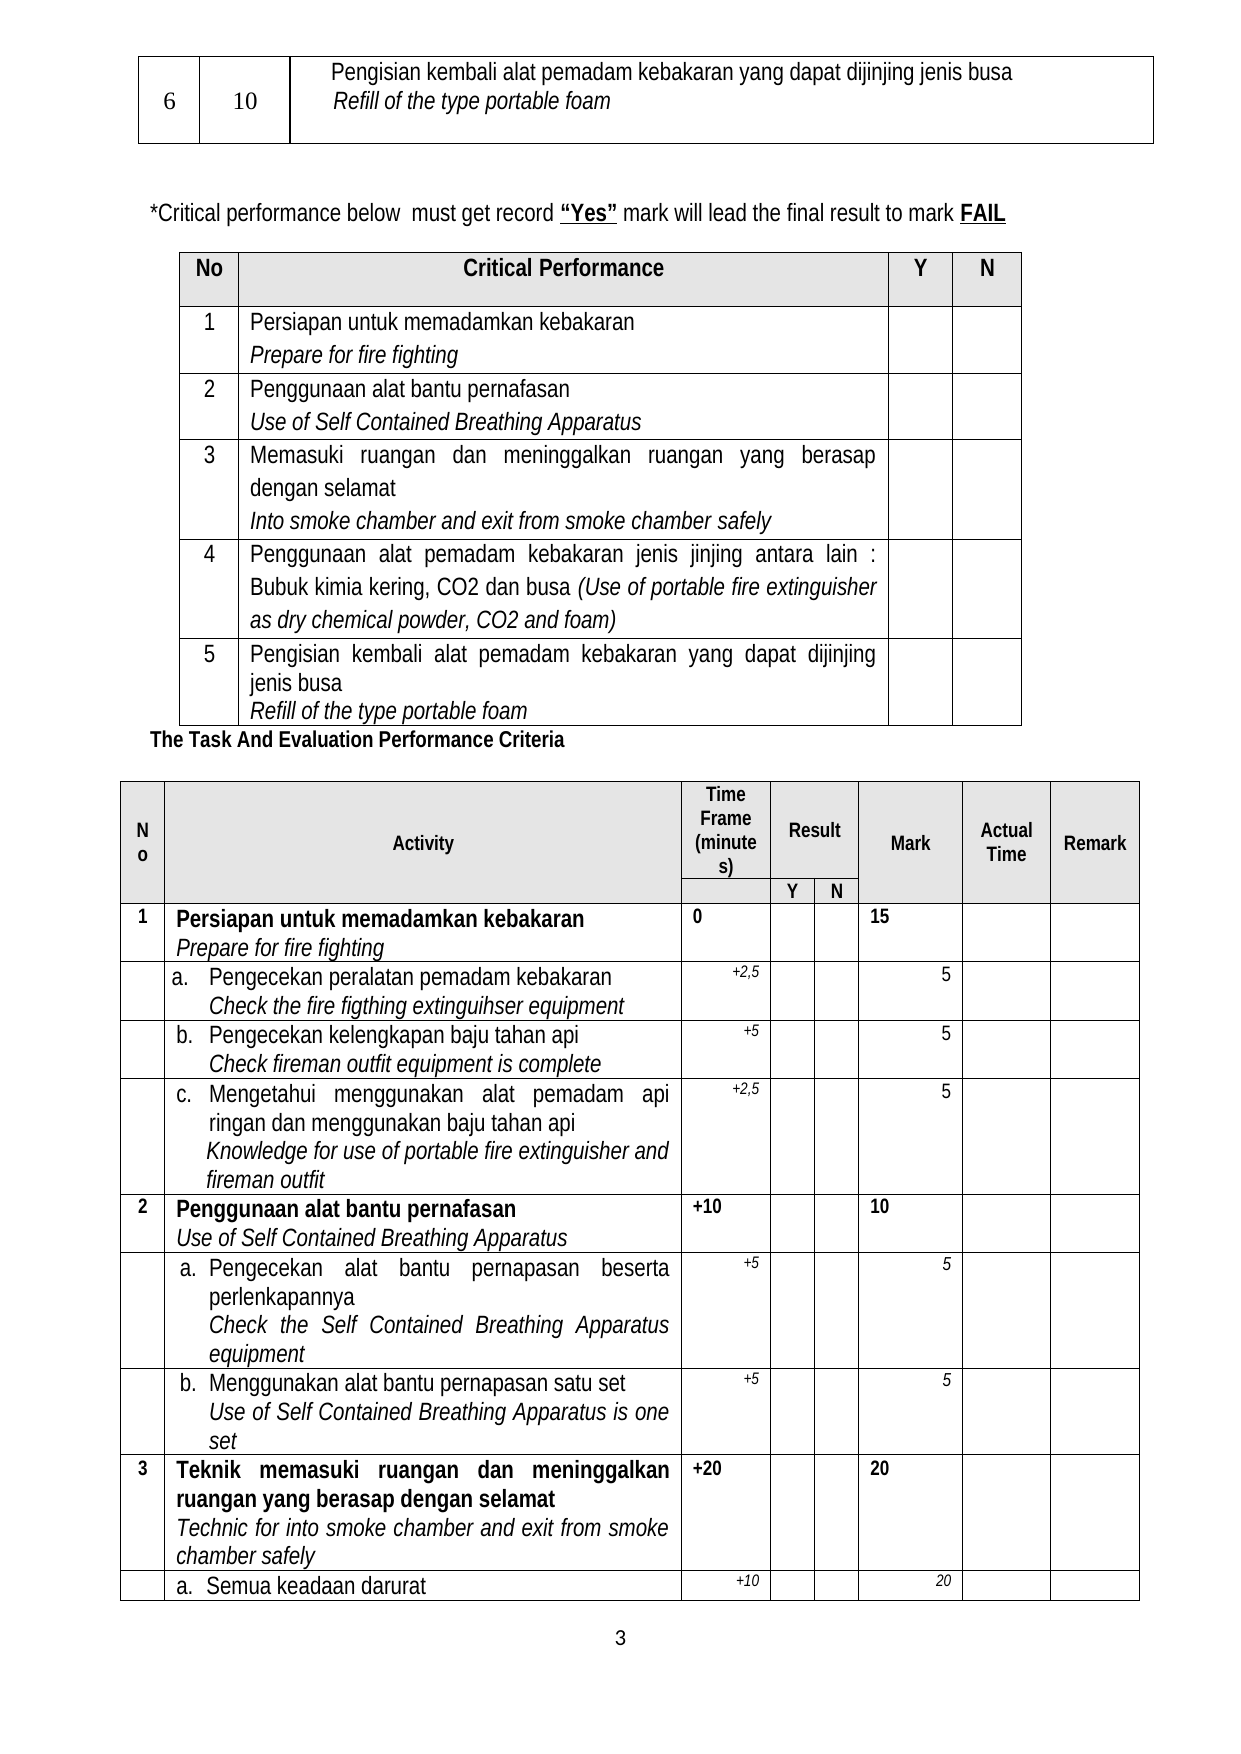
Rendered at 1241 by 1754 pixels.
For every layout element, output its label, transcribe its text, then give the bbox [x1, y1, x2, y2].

table_cell [963, 1195, 1050, 1252]
table_cell [815, 1253, 858, 1367]
table_cell [771, 1195, 814, 1252]
table_cell 1 [121, 904, 164, 961]
table_cell 20 [859, 1571, 962, 1600]
table_cell [771, 1079, 814, 1193]
table_cell [815, 1369, 858, 1454]
table_header No [180, 253, 238, 306]
table_cell 5 [859, 1079, 962, 1193]
table_cell [121, 1021, 164, 1078]
table_cell [771, 904, 814, 961]
table_cell Pengisian kembali alat pemadam kebakaran yang dapat dijinjing jenis busa Refill of the type portable foam [291, 57, 1153, 143]
table_cell 2 [180, 374, 238, 439]
table_cell Penggunaan alat bantu pernafasan Use of Self Contained Breathing Apparatus [165, 1195, 681, 1252]
table_cell [815, 1021, 858, 1078]
table_cell [771, 1571, 814, 1600]
text The Task And Evaluation Performance Criteria [150, 726, 1090, 752]
table_cell Y [771, 879, 814, 903]
table_header No [121, 782, 164, 903]
table_cell [889, 307, 952, 373]
table_cell Penggunaan alat bantu pernafasan Use of Self Contained Breathing Apparatus [239, 374, 888, 439]
table_cell Persiapan untuk memadamkan kebakaran Prepare for fire fighting [165, 904, 681, 961]
table_cell +2,5 [682, 962, 770, 1019]
table_cell [963, 1021, 1050, 1078]
table_cell 4 [180, 540, 238, 638]
table_cell [963, 1455, 1050, 1570]
table_cell 5 [859, 1021, 962, 1078]
table_cell [771, 1021, 814, 1078]
table_cell [1051, 1195, 1139, 1252]
table_cell Pengecekan kelengkapan baju tahan api Check fireman outfit equipment is complete [165, 1021, 681, 1078]
table_cell Pengisian kembali alat pemadam kebakaran yang dapat dijinjing jenis busa Refill of the type portable foam [239, 639, 888, 725]
table_cell [815, 1571, 858, 1600]
table_header Actual Time [963, 782, 1050, 903]
table_cell +5 [682, 1253, 770, 1367]
table_cell 3 [180, 440, 238, 538]
table_cell [771, 1369, 814, 1454]
table_cell 5 [859, 1369, 962, 1454]
table_header Time Frame (minutes) [682, 782, 770, 878]
table_cell Memasuki ruangan dan meninggalkan ruangan yang berasap dengan selamat Into smoke chamber and exit from smoke chamber safely [239, 440, 888, 538]
table_cell [1051, 1571, 1139, 1600]
table_cell [963, 1253, 1050, 1367]
table_header Critical Performance [239, 253, 888, 306]
table_cell [771, 1253, 814, 1367]
table_cell [771, 1455, 814, 1570]
table_cell [1051, 1455, 1139, 1570]
table_cell +10 [682, 1195, 770, 1252]
table_cell 5 [859, 962, 962, 1019]
table_cell Teknik memasuki ruangan dan meninggalkan ruangan yang berasap dengan selamat Technic for into smoke chamber and exit from smoke chamber safely [165, 1455, 681, 1570]
table_cell [889, 374, 952, 439]
table_cell [963, 1079, 1050, 1193]
table_header Remark [1051, 782, 1139, 903]
table_cell 10 [859, 1195, 962, 1252]
table_cell Penggunaan alat pemadam kebakaran jenis jinjing antara lain : Bubuk kimia kering, CO2 dan busa (Use of portable fire extinguisher as dry chemical powder, CO2 and foam) [239, 540, 888, 638]
table_cell [1051, 1079, 1139, 1193]
table_cell [121, 1571, 164, 1600]
table_cell N [815, 879, 858, 903]
table_cell [121, 1369, 164, 1454]
table_cell Pengecekan peralatan pemadam kebakaran Check the fire figthing extinguihser equipment [165, 962, 681, 1019]
table_header Result [771, 782, 858, 878]
table_cell +2,5 [682, 1079, 770, 1193]
table_cell 0 [682, 904, 770, 961]
table_cell 6 [139, 57, 199, 143]
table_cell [165, 1571, 681, 1600]
table_cell [953, 440, 1021, 538]
table_cell [953, 374, 1021, 439]
table_cell Pengecekan alat bantu pernapasan beserta perlenkapannya Check the Self Contained Breathing Apparatus equipment [165, 1253, 681, 1367]
table_cell [121, 962, 164, 1019]
table_cell 20 [859, 1455, 962, 1570]
table_cell [815, 1455, 858, 1570]
table_cell 1 [180, 307, 238, 373]
table_cell [1051, 962, 1139, 1019]
table_cell [889, 540, 952, 638]
table_cell [963, 1571, 1050, 1600]
table_cell +5 [682, 1369, 770, 1454]
table_cell 2 [121, 1195, 164, 1252]
table_cell [815, 1195, 858, 1252]
table_header Activity [165, 782, 681, 903]
text *Critical performance below must get record “Yes” mark will lead the final result to mark FAIL [150, 198, 1090, 227]
table_cell [953, 639, 1021, 725]
table_cell [815, 1079, 858, 1193]
table_cell 10 [200, 57, 289, 143]
table_cell [121, 1253, 164, 1367]
table_cell [1051, 1369, 1139, 1454]
table_cell 15 [859, 904, 962, 961]
table_cell [963, 904, 1050, 961]
table_cell [953, 307, 1021, 373]
table_cell Menggunakan alat bantu pernapasan satu set Use of Self Contained Breathing Apparatus is one set [165, 1369, 681, 1454]
table_cell Mengetahui menggunakan alat pemadam api ringan dan menggunakan baju tahan api Knowledge for use of portable fire extinguisher and fireman outfit [165, 1079, 681, 1193]
table_cell [889, 639, 952, 725]
table_cell +20 [682, 1455, 770, 1570]
table_header Mark [859, 782, 962, 903]
table_cell [771, 962, 814, 1019]
table_cell [963, 1369, 1050, 1454]
table_cell [815, 962, 858, 1019]
table_cell [1051, 1021, 1139, 1078]
table_cell 3 [121, 1455, 164, 1570]
table_cell [1051, 1253, 1139, 1367]
table_cell [953, 540, 1021, 638]
table_cell +5 [682, 1021, 770, 1078]
table_cell [963, 962, 1050, 1019]
table_cell Persiapan untuk memadamkan kebakaran Prepare for fire fighting [239, 307, 888, 373]
table_cell [815, 904, 858, 961]
table_cell [682, 879, 770, 903]
table_header Y [889, 253, 952, 306]
table_cell +10 [682, 1571, 770, 1600]
table_cell [889, 440, 952, 538]
table_header N [953, 253, 1021, 306]
table_cell [121, 1079, 164, 1193]
table_cell 5 [180, 639, 238, 725]
table_cell 5 [859, 1253, 962, 1367]
table_cell [1051, 904, 1139, 961]
